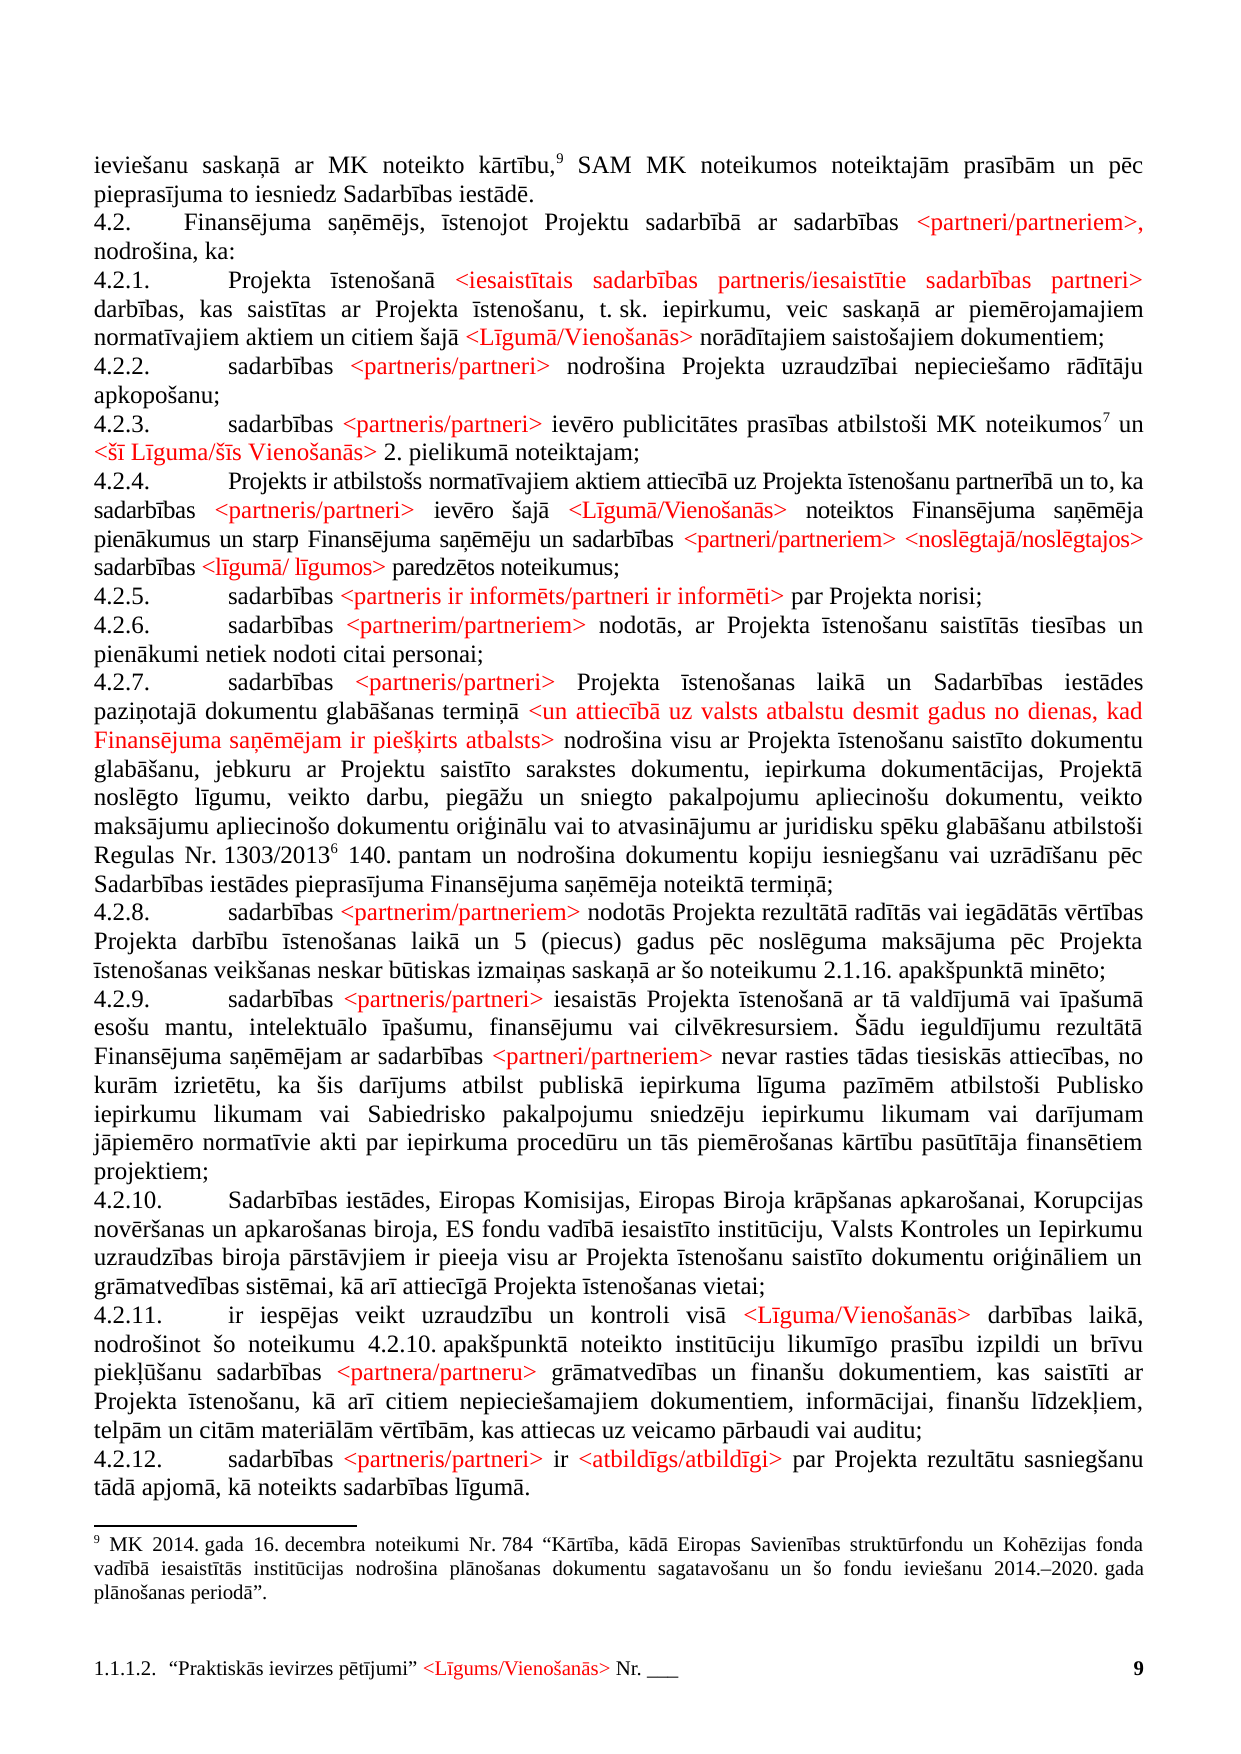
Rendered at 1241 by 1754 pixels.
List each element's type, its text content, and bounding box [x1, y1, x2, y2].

list sadarbības <partneris ir informēts/partneri ir informēti> par Projekta norisi; [94, 581, 1144, 610]
list sadarbības <partneris/partneri> ievēro publicitātes prasības atbilstoši MK noteikumos7 un <šī Līguma/šīs Vienošanās> 2. pielikumā noteiktajam; [94, 409, 1144, 466]
list Finansējuma saņēmējs, īstenojot Projektu sadarbībā ar sadarbības <partneri/partneriem>, nodrošina, ka: [94, 207, 1144, 265]
list Projekts ir atbilstošs normatīvajiem aktiem attiecībā uz Projekta īstenošanu partnerībā un to, ka sadarbības <partneris/partneri> ievēro šajā <Līgumā/Vienošanās> noteiktos Finansējuma saņēmēja pienākumus un starp Finansējuma saņēmēju un sadarbības <partneri/partneriem> <noslēgtajā/noslēgtajos> sadarbības <līgumā/ līgumos> paredzētos noteikumus; [94, 466, 1144, 581]
list Sadarbības iestādes, Eiropas Komisijas, Eiropas Biroja krāpšanas apkarošanai, Korupcijas novēršanas un apkarošanas biroja, ES fondu vadībā iesaistīto institūciju, Valsts Kontroles un Iepirkumu uzraudzības biroja pārstāvjiem ir pieeja visu ar Projekta īstenošanu saistīto dokumentu oriģināliem un grāmatvedības sistēmai, kā arī attiecīgā Projekta īstenošanas vietai; [94, 1185, 1144, 1300]
list sadarbības <partnerim/partneriem> nodotās Projekta rezultātā radītās vai iegādātās vērtības Projekta darbību īstenošanas laikā un 5 (piecus) gadus pēc noslēguma maksājuma pēc Projekta īstenošanas veikšanas neskar būtiskas izmaiņas saskaņā ar šo noteikumu 2.1.16. apakšpunktā minēto; [94, 897, 1144, 984]
list ir iespējas veikt uzraudzību un kontroli visā <Līguma/Vienošanās> darbības laikā, nodrošinot šo noteikumu 4.2.10. apakšpunktā noteikto institūciju likumīgo prasību izpildi un brīvu piekļūšanu sadarbības <partnera/partneru> grāmatvedības un finanšu dokumentiem, kas saistīti ar Projekta īstenošanu, kā arī citiem nepieciešamajiem dokumentiem, informācijai, finanšu līdzekļiem, telpām un citām materiālām vērtībām, kas attiecas uz veicamo pārbaudi vai auditu; [94, 1300, 1144, 1444]
list sadarbības <partneris/partneri> iesaistās Projekta īstenošanā ar tā valdījumā vai īpašumā esošu mantu, intelektuālo īpašumu, finansējumu vai cilvēkresursiem. Šādu ieguldījumu rezultātā Finansējuma saņēmējam ar sadarbības <partneri/partneriem> nevar rasties tādas tiesiskās attiecības, no kurām izrietētu, ka šis darījums atbilst publiskā iepirkuma līguma pazīmēm atbilstoši Publisko iepirkumu likumam vai Sabiedrisko pakalpojumu sniedzēju iepirkumu likumam vai darījumam jāpiemēro normatīvie akti par iepirkuma procedūru un tās piemērošanas kārtību pasūtītāja finansētiem projektiem; [94, 984, 1144, 1185]
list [94, 150, 1144, 207]
list Projekta īstenošanā <iesaistītais sadarbības partneris/iesaistītie sadarbības partneri> darbības, kas saistītas ar Projekta īstenošanu, t. sk. iepirkumu, veic saskaņā ar piemērojamajiem normatīvajiem aktiem un citiem šajā <Līgumā/Vienošanās> norādītajiem saistošajiem dokumentiem; [94, 265, 1144, 351]
list sadarbības <partneris/partneri> ir <atbildīgs/atbildīgi> par Projekta rezultātu sasniegšanu tādā apjomā, kā noteikts sadarbības līgumā. [94, 1444, 1144, 1501]
list sadarbības <partnerim/partneriem> nodotās, ar Projekta īstenošanu saistītās tiesības un pienākumi netiek nodoti citai personai; [94, 610, 1144, 667]
list sadarbības <partneris/partneri> Projekta īstenošanas laikā un Sadarbības iestādes paziņotajā dokumentu glabāšanas termiņā <un attiecībā uz valsts atbalstu desmit gadus no dienas, kad Finansējuma saņēmējam ir piešķirts atbalsts> nodrošina visu ar Projekta īstenošanu saistīto dokumentu glabāšanu, jebkuru ar Projektu saistīto sarakstes dokumentu, iepirkuma dokumentācijas, Projektā noslēgto līgumu, veikto darbu, piegāžu un sniegto pakalpojumu apliecinošu dokumentu, veikto maksājumu apliecinošo dokumentu oriģinālu vai to atvasinājumu ar juridisku spēku glabāšanu atbilstoši Regulas Nr. 1303/20136 140. pantam un nodrošina dokumentu kopiju iesniegšanu vai uzrādīšanu pēc Sadarbības iestādes pieprasījuma Finansējuma saņēmēja noteiktā termiņā; [94, 667, 1144, 897]
list sadarbības <partneris/partneri> nodrošina Projekta uzraudzībai nepieciešamo rādītāju apkopošanu; [94, 351, 1144, 409]
